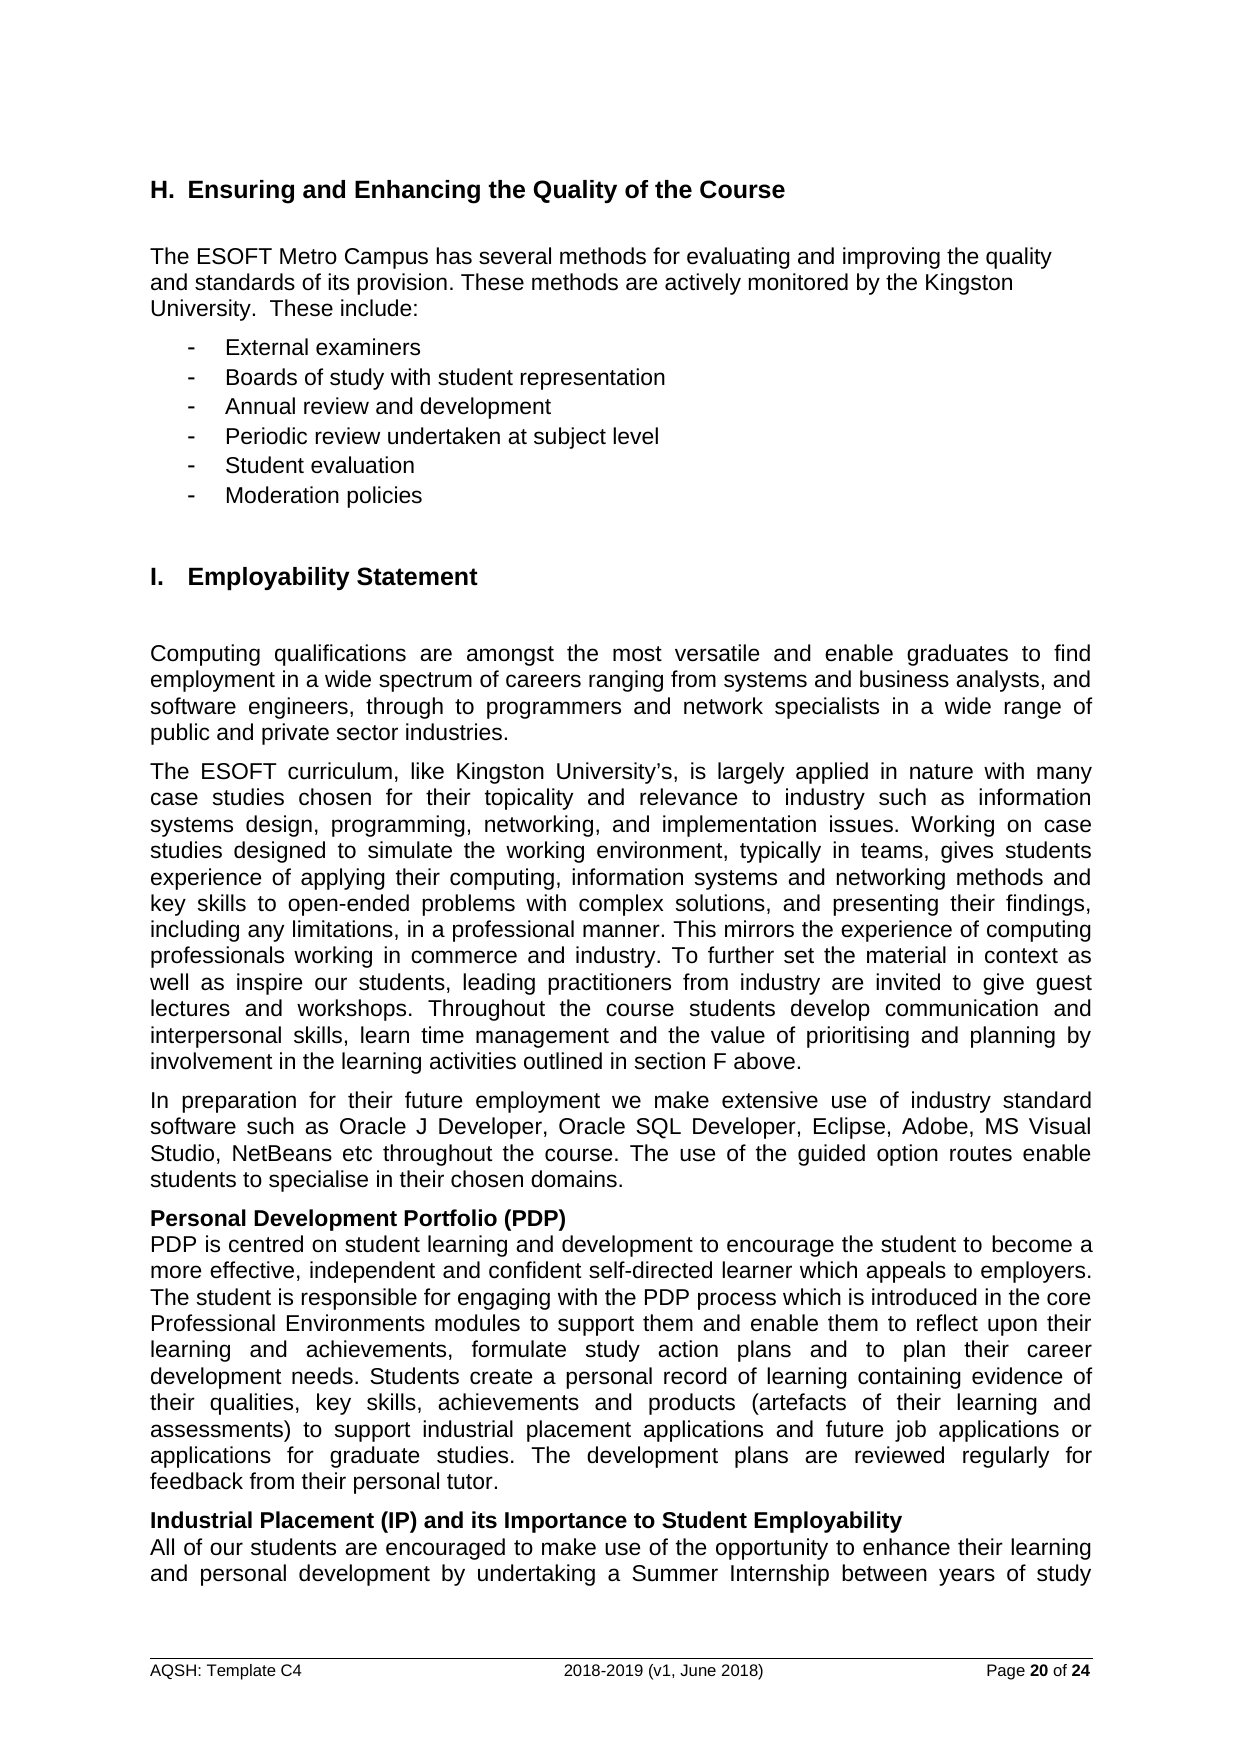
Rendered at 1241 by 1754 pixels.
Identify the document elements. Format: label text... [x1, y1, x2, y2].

subtitle Ensuring and Enhancing the Quality of the Course [150, 175, 1093, 204]
list External examiners [187, 334, 1093, 361]
list Boards of study with student representation [187, 364, 1093, 390]
text Computing qualifications are amongst the most versatile and enable graduates to find employment in a wide spectrum of careers ranging from systems and business analysts, and software engineers, through to programmers and network specialists in a wide range of public and private sector industries. [150, 640, 1093, 746]
subtitle Personal Development Portfolio (PDP) [150, 1205, 1093, 1231]
list Annual review and development [187, 393, 1093, 419]
text The ESOFT Metro Campus has several methods for evaluating and improving the quality and standards of its provision. These methods are actively monitored by the Kingston University. These include: [150, 243, 1093, 322]
list Moderation policies [187, 482, 1093, 508]
list Periodic review undertaken at subject level [187, 423, 1093, 449]
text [150, 1533, 1093, 1586]
text In preparation for their future employment we make extensive use of industry standard software such as Oracle J Developer, Oracle SQL Developer, Eclipse, Adobe, MS Visual Studio, NetBeans etc throughout the course. The use of the guided option routes enable students to specialise in their chosen domains. [150, 1087, 1093, 1192]
list Student evaluation [187, 452, 1093, 478]
subtitle Employability Statement [150, 562, 1093, 591]
subtitle Industrial Placement (IP) and its Importance to Student Employability [150, 1507, 1093, 1533]
text The ESOFT curriculum, like Kingston University’s, is largely applied in nature with many case studies chosen for their topicality and relevance to industry such as information systems design, programming, networking, and implementation issues. Working on case studies designed to simulate the working environment, typically in teams, gives students experience of applying their computing, information systems and networking methods and key skills to open-ended problems with complex solutions, and presenting their findings, including any limitations, in a professional manner. This mirrors the experience of computing professionals working in commerce and industry. To further set the material in context as well as inspire our students, leading practitioners from industry are invited to give guest lectures and workshops. Throughout the course students develop communication and interpersonal skills, learn time management and the value of prioritising and planning by involvement in the learning activities outlined in section F above. [150, 758, 1093, 1074]
text PDP is centred on student learning and development to encourage the student to become a more effective, independent and confident self-directed learner which appeals to employers. The student is responsible for engaging with the PDP process which is introduced in the core Professional Environments modules to support them and enable them to reflect upon their learning and achievements, formulate study action plans and to plan their career development needs. Students create a personal record of learning containing evidence of their qualities, key skills, achievements and products (artefacts of their learning and assessments) to support industrial placement applications and future job applications or applications for graduate studies. The development plans are reviewed regularly for feedback from their personal tutor. [150, 1231, 1093, 1494]
